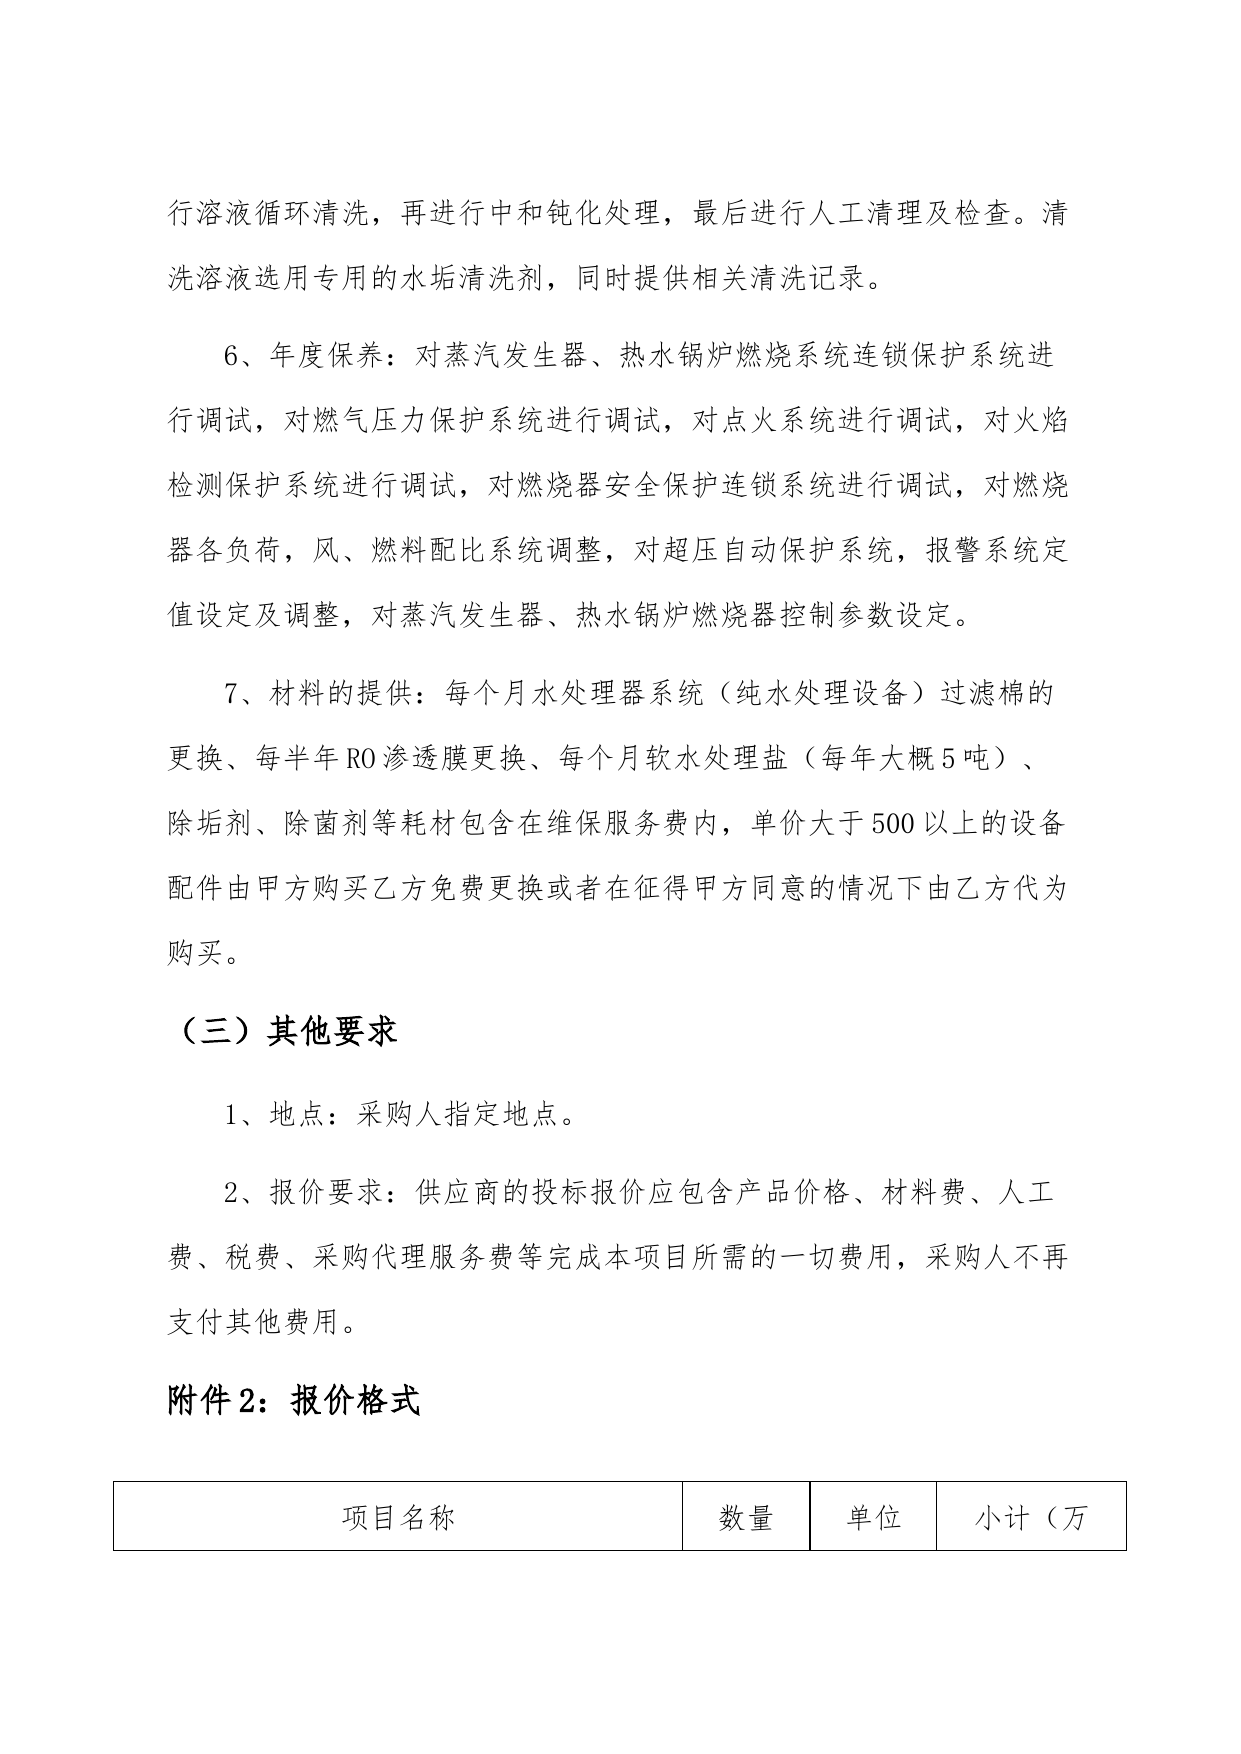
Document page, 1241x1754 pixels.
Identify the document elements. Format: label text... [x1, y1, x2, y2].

text 7、材料的提供：每个月水处理器系统（纯水处理设备）过滤棉的更换、每半年RO渗透膜更换、每个月软水处理盐（每年大概5吨）、除垢剂、除菌剂等耗材包含在维保服务费内，单价大于500以上的设备配件由甲方购买乙方免费更换或者在征得甲方同意的情况下由乙方代为购买。 [165, 658, 1075, 983]
text 6、年度保养：对蒸汽发生器、热水锅炉燃烧系统连锁保护系统进行调试，对燃气压力保护系统进行调试，对点火系统进行调试，对火焰检测保护系统进行调试，对燃烧器安全保护连锁系统进行调试，对燃烧器各负荷，风、燃料配比系统调整，对超压自动保护系统，报警系统定值设定及调整，对蒸汽发生器、热水锅炉燃烧器控制参数设定。 [165, 321, 1075, 646]
text 1、地点：采购人指定地点。 [165, 1080, 1075, 1145]
text （三）其他要求 [165, 996, 1075, 1061]
text 2、报价要求：供应商的投标报价应包含产品价格、材料费、人工费、税费、采购代理服务费等完成本项目所需的一切费用，采购人不再支付其他费用。 [165, 1157, 1075, 1352]
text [165, 178, 1075, 308]
table_header 数量 [683, 1482, 809, 1550]
text 附件2：报价格式 [165, 1365, 1075, 1430]
table_header 项目名称 [114, 1482, 682, 1550]
table_header 单位 [811, 1482, 936, 1550]
table_header 小计（万元） [937, 1482, 1126, 1550]
